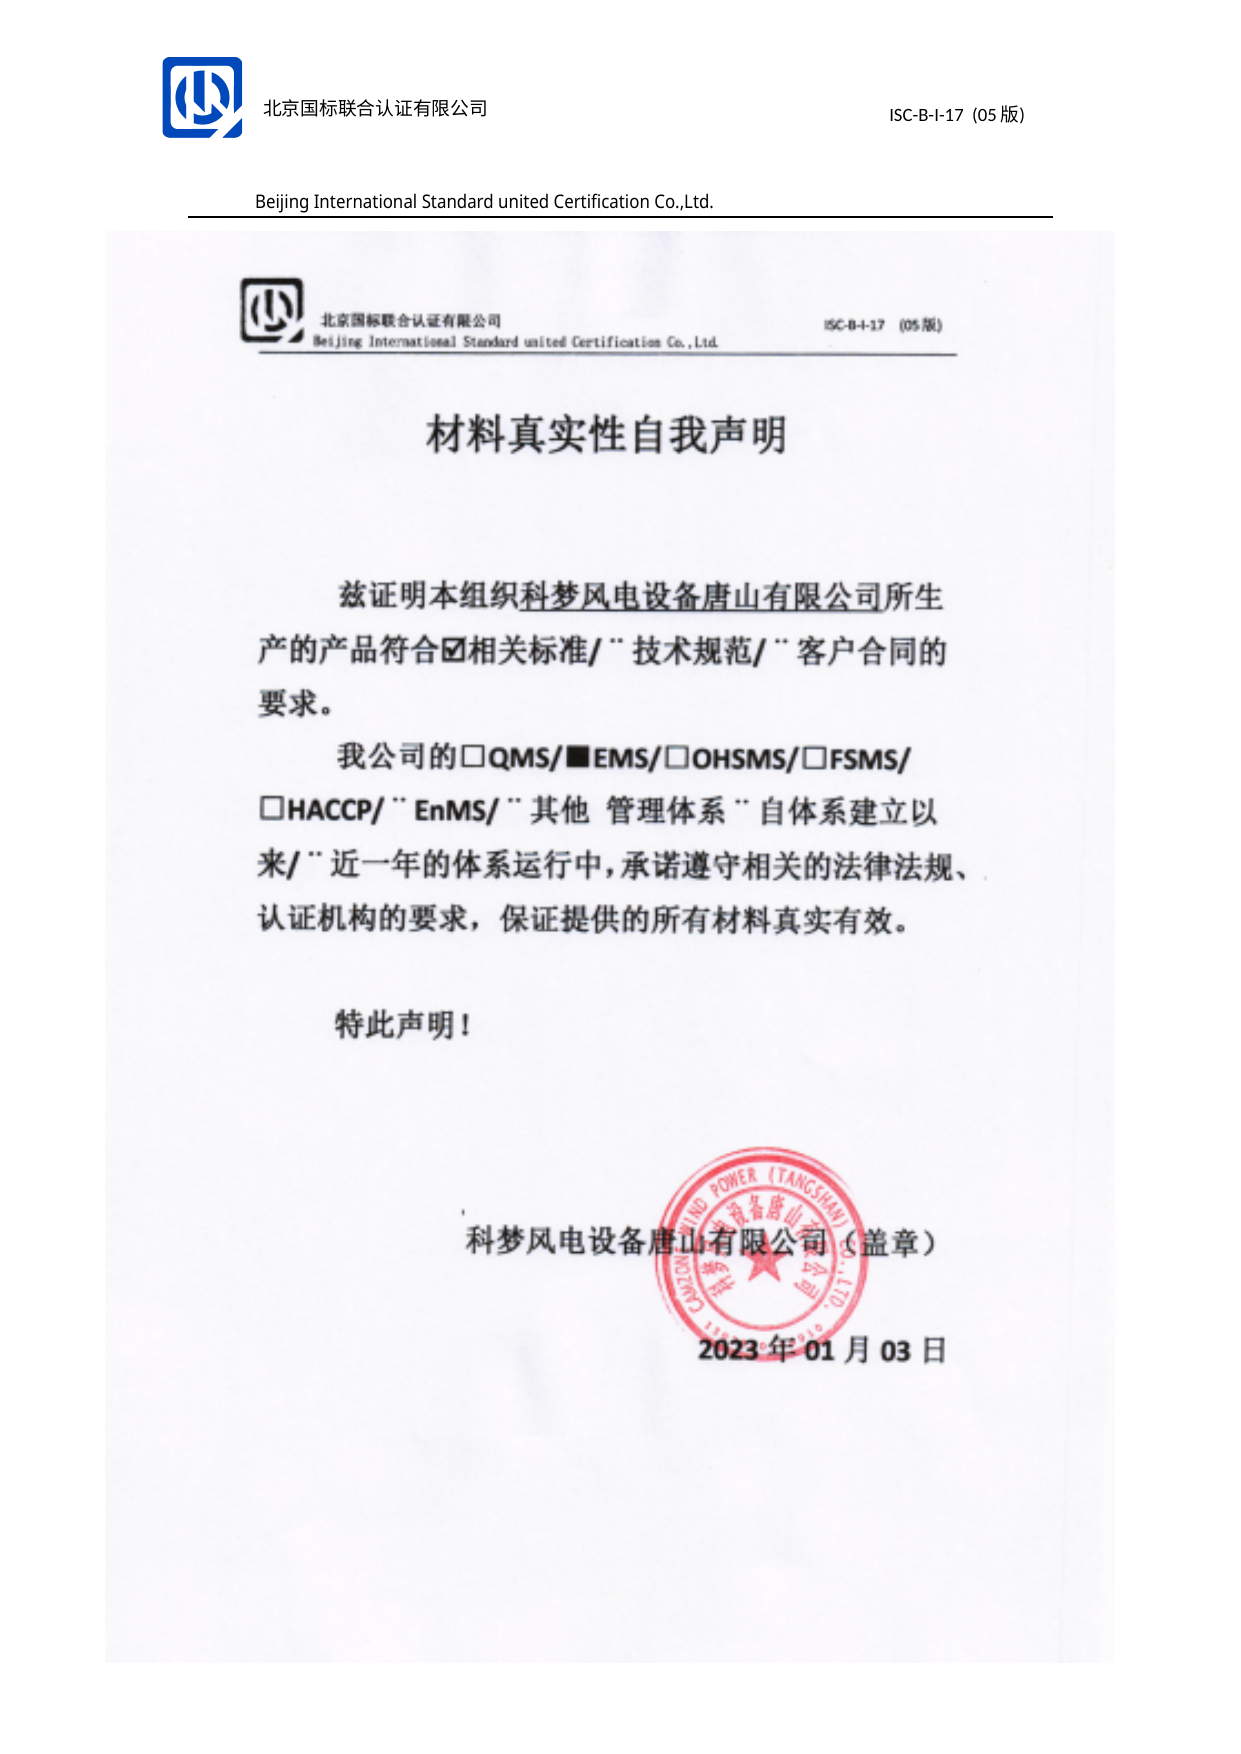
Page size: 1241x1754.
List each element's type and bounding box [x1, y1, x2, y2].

picture [162, 57, 243, 138]
picture [105, 231, 1116, 1663]
